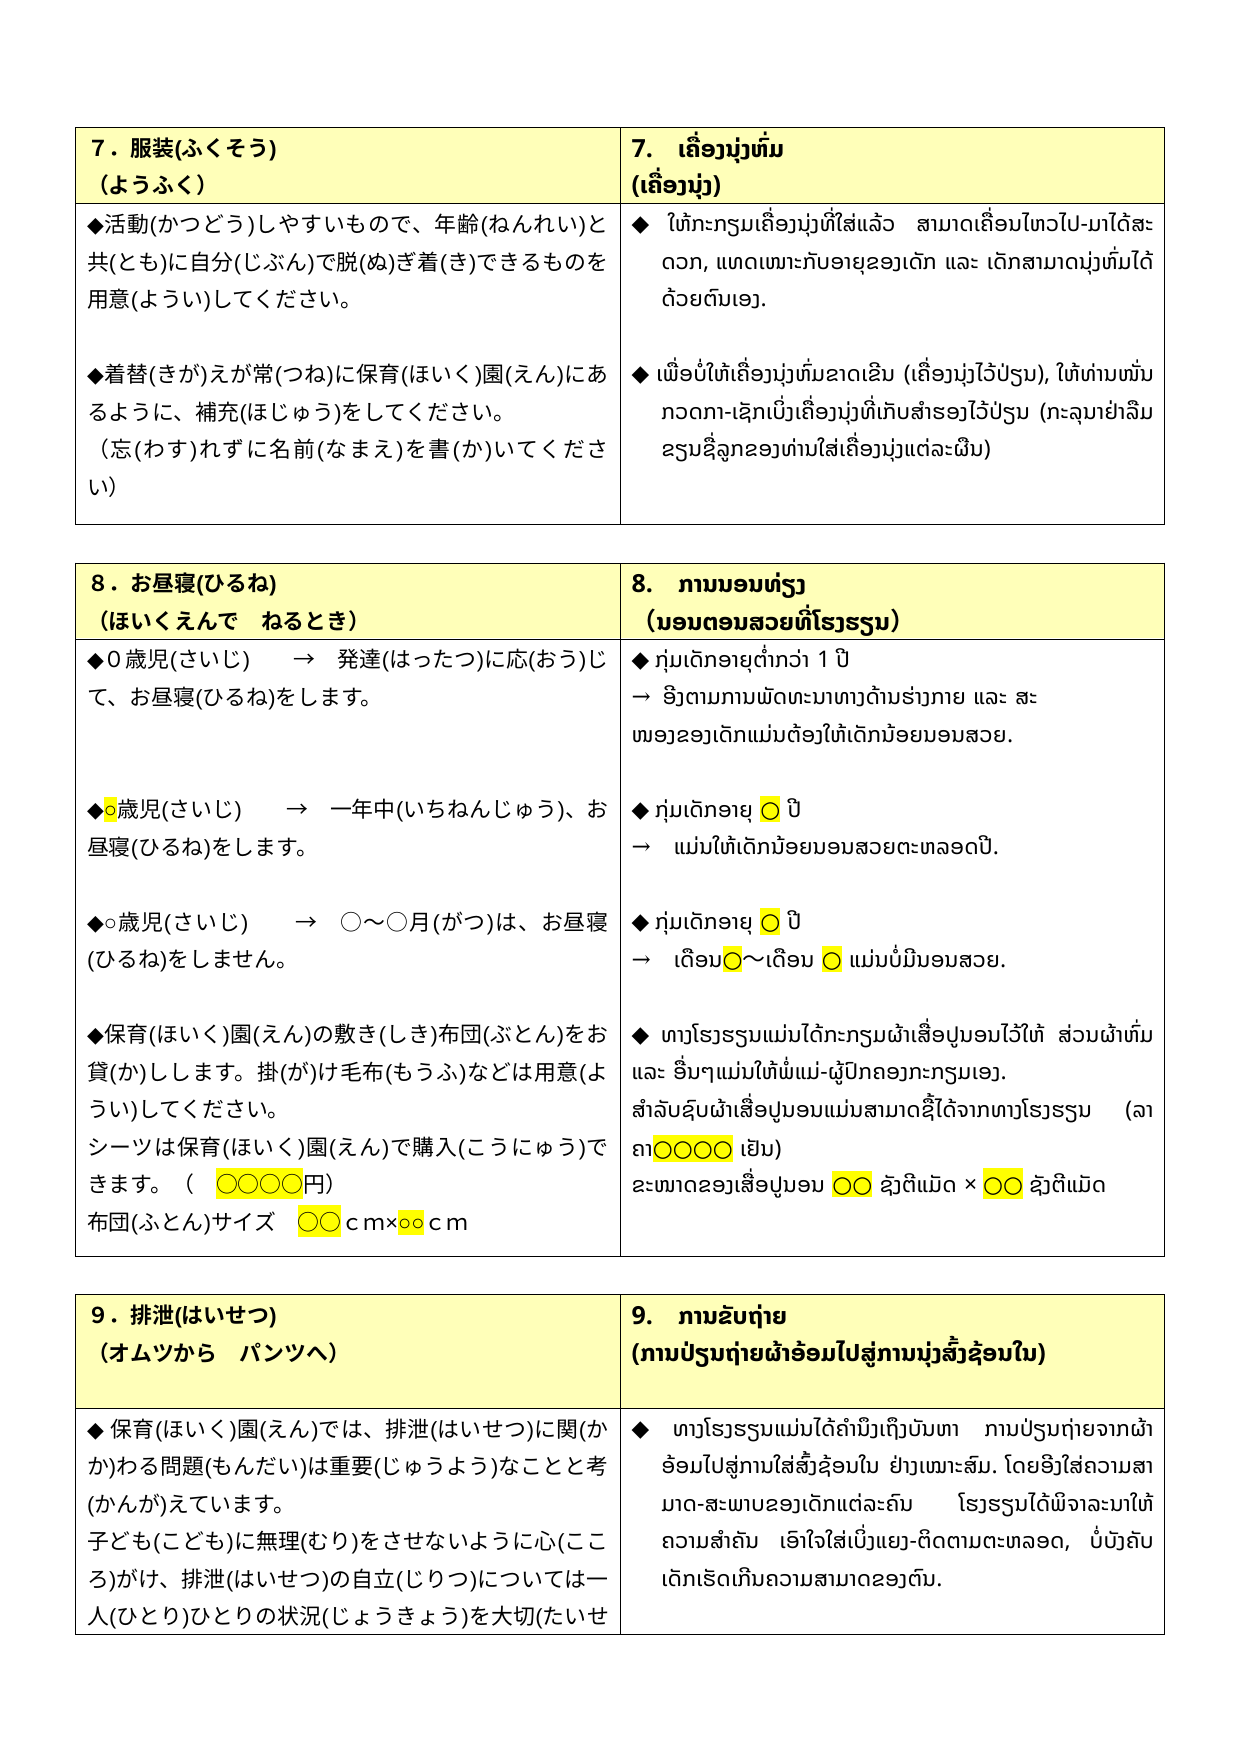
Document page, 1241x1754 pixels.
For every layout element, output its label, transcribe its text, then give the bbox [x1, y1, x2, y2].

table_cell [621, 1409, 1164, 1634]
table_cell ◆○歳児(さいじ) → ○～○月(がつ)は、お昼寝(ひるね)をしません。 [76, 902, 620, 1014]
table_cell ◆着替(きが)えが常(つね)に保育(ほいく)園(えん)にあるように、補充(ほじゅう)をしてください。 （忘(わす)れずに名前(なまえ)を書(か)いてください） [76, 354, 620, 524]
table_header 8. ການນອນ​ທ່ຽ​ງ （ນອນ​ຕອນ​ສວຍ​ທີ່​ໂຮງ​ຮຽນ） [621, 564, 1164, 638]
table_cell ◆保育(ほいく)園(えん)の敷き(しき)布団(ぶとん)をお貸(か)しします。掛(が)け毛布(もうふ)などは用意(ようい)してください。 シーツは保育(ほいく)園(えん)で購入(こうにゅう)できます。（ ○○○○円） 布団(ふとん)サイズ ○○ｃｍ×○○ｃｍ [76, 1015, 620, 1256]
table_cell ◆０歳児(さいじ) → 発達(はったつ)に応(おう)じて、お昼寝(ひるね)をします。 [76, 640, 620, 789]
table_cell ◆活動(かつどう)しやすいもので、年齢(ねんれい)と共(とも)に自分(じぶん)で脱(ぬ)ぎ着(き)できるものを用意(ようい)してください。 [76, 204, 620, 354]
table_header 7. ເຄື່ອງ​ນຸ່ງ​ຫົ່ມ (ເຄື່ອງ​ນຸ່ງ) [621, 128, 1164, 203]
table_cell ◆ ເພື່ອບໍ່​ໃຫ້​​ເຄື່ອງ​ນຸ່ງ​ຫົ່ມຂາດ​ເຂີນ (ເຄື່ອງ​ນຸ່ງ​ໄວ້ປ່​ຽນ), ໃຫ້​ທ່ານ​ໜັ່ນ​ກວດ​ກາ-ເຊັກ​ເບິ່ງ​ເຄື່ອງ​ນຸ່ງ​ທີ່​ເກັບ​ສຳ​ຮອງ​ໄວ້​ປ່ຽນ (ກະ​ລຸ​ນາ​ຢ່າ​ລືມ​ຂຽນ​ຊື່​​ລູກ​ຂອງ​ທ່ານໃສ່ເຄື່ອງ​ນຸ່ງ​ແຕ່​ລະ​ຜືນ) [621, 354, 1164, 524]
table_header ８．お昼寝(ひるね) （ほいくえんで ねるとき） [76, 564, 620, 638]
table_cell ◆ ​ກຸ່ມເດັກອາ​ຍຸ​ ○ ປີ → ແມ່ນ​ໃຫ້​ເດັກ​ນ້ອຍນອນ​​ສວຍຕະ​ຫລອດ​ປີ. [621, 790, 1164, 902]
table_cell ◆ ທາງ​ໂຮງ​ຮຽນ​ແມ່ນ​ໄດ້​ກະ​ກຽມ​ຜ້າເສື່ອ​ປູ​ນອນ​ໄວ້​ໃຫ້ ສ່ວນ​ຜ້າ​ຫົ່ມ ແລະ ອື່ນໆ​ແມ່ນໃຫ້ພໍ່​ແມ່-​ຜູ້​ປົກ​ຄອງ​ກະ​ກຽມ​ເອງ. ສຳ​ລັບ​ຊົບ​​ຜ້າ​ເສື່ອ​ປູ​ນອນ​ແມ່ນ​ສາມາດ​ຊື້​ໄດ້​ຈາກ​ທາງ​ໂຮງ​ຮຽນ (ລາ​ຄາ○○○○ ເຢັນ) ຂະ​ໜາດ​ຂອງ​ເສື່ອ​ປູ​ນອນ ○○ ຊັງ​ຕີ​ແມັດ × ○○ ຊັງ​ຕີ​ແມັດ [621, 1015, 1164, 1256]
table_cell ◆ ໃຫ້​ກະ​ກຽມ​ເຄື່ອງ​ນຸ່ງ​ທີ່ໃສ່​ແລ້ວ ​ສາ​ມາດ​ເຄື່ອນ​ໄຫວ​ໄປ​-ມາ​ໄດ້​ສະ​ດວກ, ແທດ​ເໜາະ​ກັບ​ອາ​ຍຸ​ຂອງ​ເ​ດັກ ແລະ ເດັກ​​ສາ​ມາດ​ນຸ່ງ​ຫົ່ມ​ໄດ້​ດ້ວຍ​ຕົນ​ເອງ. [621, 204, 1164, 354]
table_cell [76, 1409, 620, 1634]
table_cell ◆ ກຸ່ມເດັກອາ​ຍຸ ○​ ປີ → ເດືອນ○～ເດືອນ ○ ແມ່ນບໍ່​ມີ​ນອນ​ສວຍ. [621, 902, 1164, 1014]
table_cell ◆○歳児(さいじ) → 一年中(いちねんじゅう)、お昼寝(ひるね)をします。 [76, 790, 620, 902]
table_cell ◆​ ກຸ່ມເດັກ​ອາ​ຍຸ​ຕ່ຳກວ່າ 1 ປີ → ອີງ​ຕາມ​ການ​ພັດ​ທະ​ນາ​ທາງ​ດ້ານ​ຮ່າງ​ກາຍ​ ແລະ ສະ ໜອງຂອງ​ເດັກແມ່ນ​ຕ້ອງ​ໃຫ້​ເດັກ​ນ້ອຍນອນສວຍ. [621, 640, 1164, 789]
table_header 9. ການ​ຂັບ​ຖ່າຍ (ການ​ປ່ຽ​ນ​ຖ່າຍ​ຜ້າ​ອ້ອມ​ໄປ​ສູ່​ການ​ນຸ່ງ​ສົ້ງ​ຊ້ອນ​ໃນ) [621, 1295, 1164, 1408]
table_header ７．服装(ふくそう) （ようふく） [76, 128, 620, 203]
table_header ９．排泄(はいせつ) （オムツから パンツへ） [76, 1295, 620, 1408]
